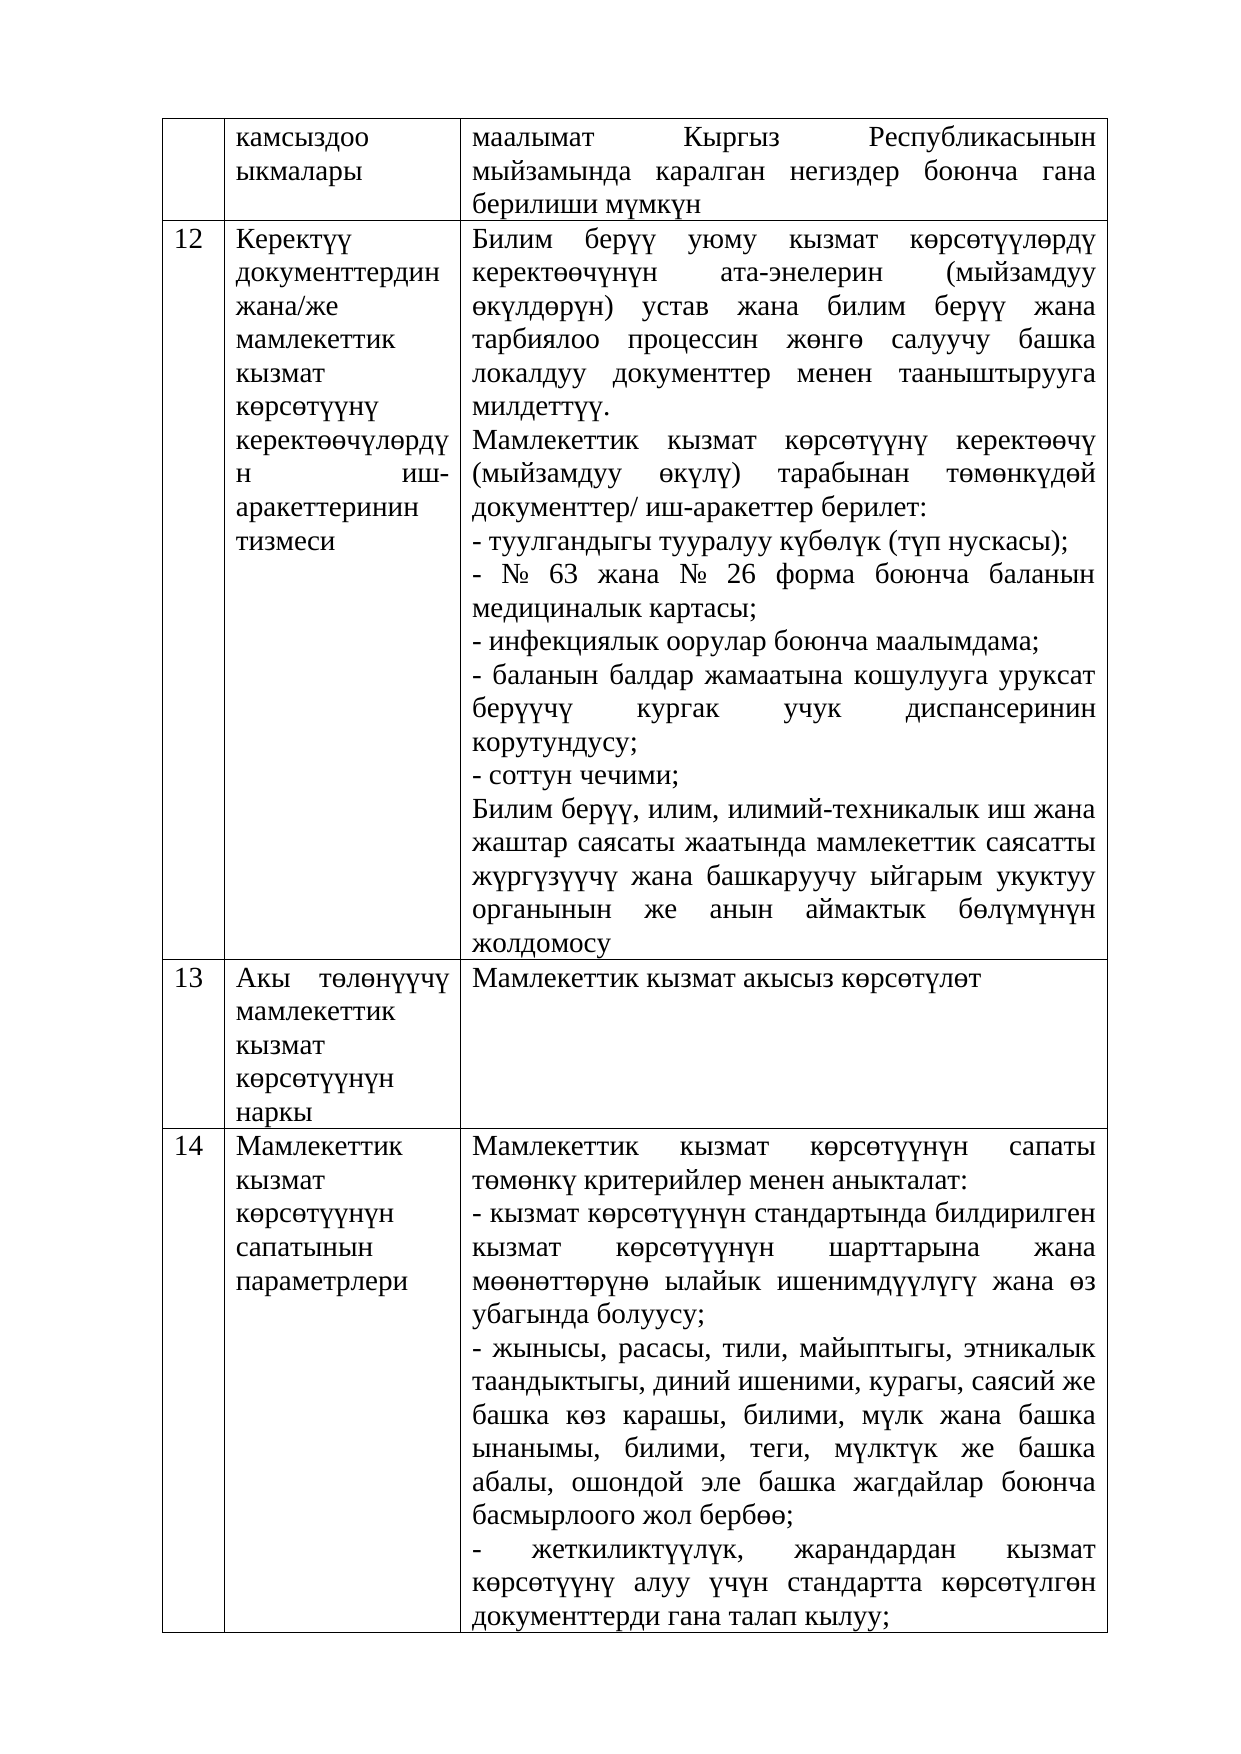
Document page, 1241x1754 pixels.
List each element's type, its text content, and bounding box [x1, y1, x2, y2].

table_cell Акы төлөнүүчү мамлекеттик кызмат көрсөтүүнүн наркы [225, 960, 460, 1127]
table_cell Керектүү документтердин жана/же мамлекеттик кызмат көрсөтүүнү керектөөчүлөрдүн иш-аракеттеринин тизмеси [225, 221, 460, 959]
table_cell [461, 119, 1107, 220]
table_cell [225, 119, 460, 220]
table_cell 11 [163, 119, 224, 220]
table_cell 13 [163, 960, 224, 1127]
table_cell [225, 1129, 460, 1632]
table_cell Билим берүү уюму кызмат көрсөтүүлөрдү керектөөчүнүн ата-энелерин (мыйзамдуу өкүлдөрүн) устав жана билим берүү жана тарбиялоо процессин жөнгө салуучу башка локалдуу документтер менен тааныштырууга милдеттүү. Мамлекеттик кызмат көрсөтүүнү керектөөчү (мыйзамдуу өкүлү) тарабынан төмөнкүдөй документтер/ иш-аракеттер берилет: - туулгандыгы тууралуу күбөлүк (түп нускасы); - № 63 жана № 26 форма боюнча баланын медициналык картасы; - инфекциялык оорулар боюнча маалымдама; - баланын балдар жамаатына кошулууга уруксат берүүчү кургак учук диспансеринин корутундусу; - соттун чечими; Билим берүү, илим, илимий-техникалык иш жана жаштар саясаты жаатында мамлекеттик саясатты жүргүзүүчү жана башкаруучу ыйгарым укуктуу органынын же анын аймактык бөлүмүнүн жолдомосу [461, 221, 1107, 959]
table_cell 14 [163, 1129, 224, 1632]
table_cell Мамлекеттик кызмат акысыз көрсөтүлөт [461, 960, 1107, 1127]
table_cell 12 [163, 221, 224, 959]
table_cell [461, 1129, 1107, 1632]
